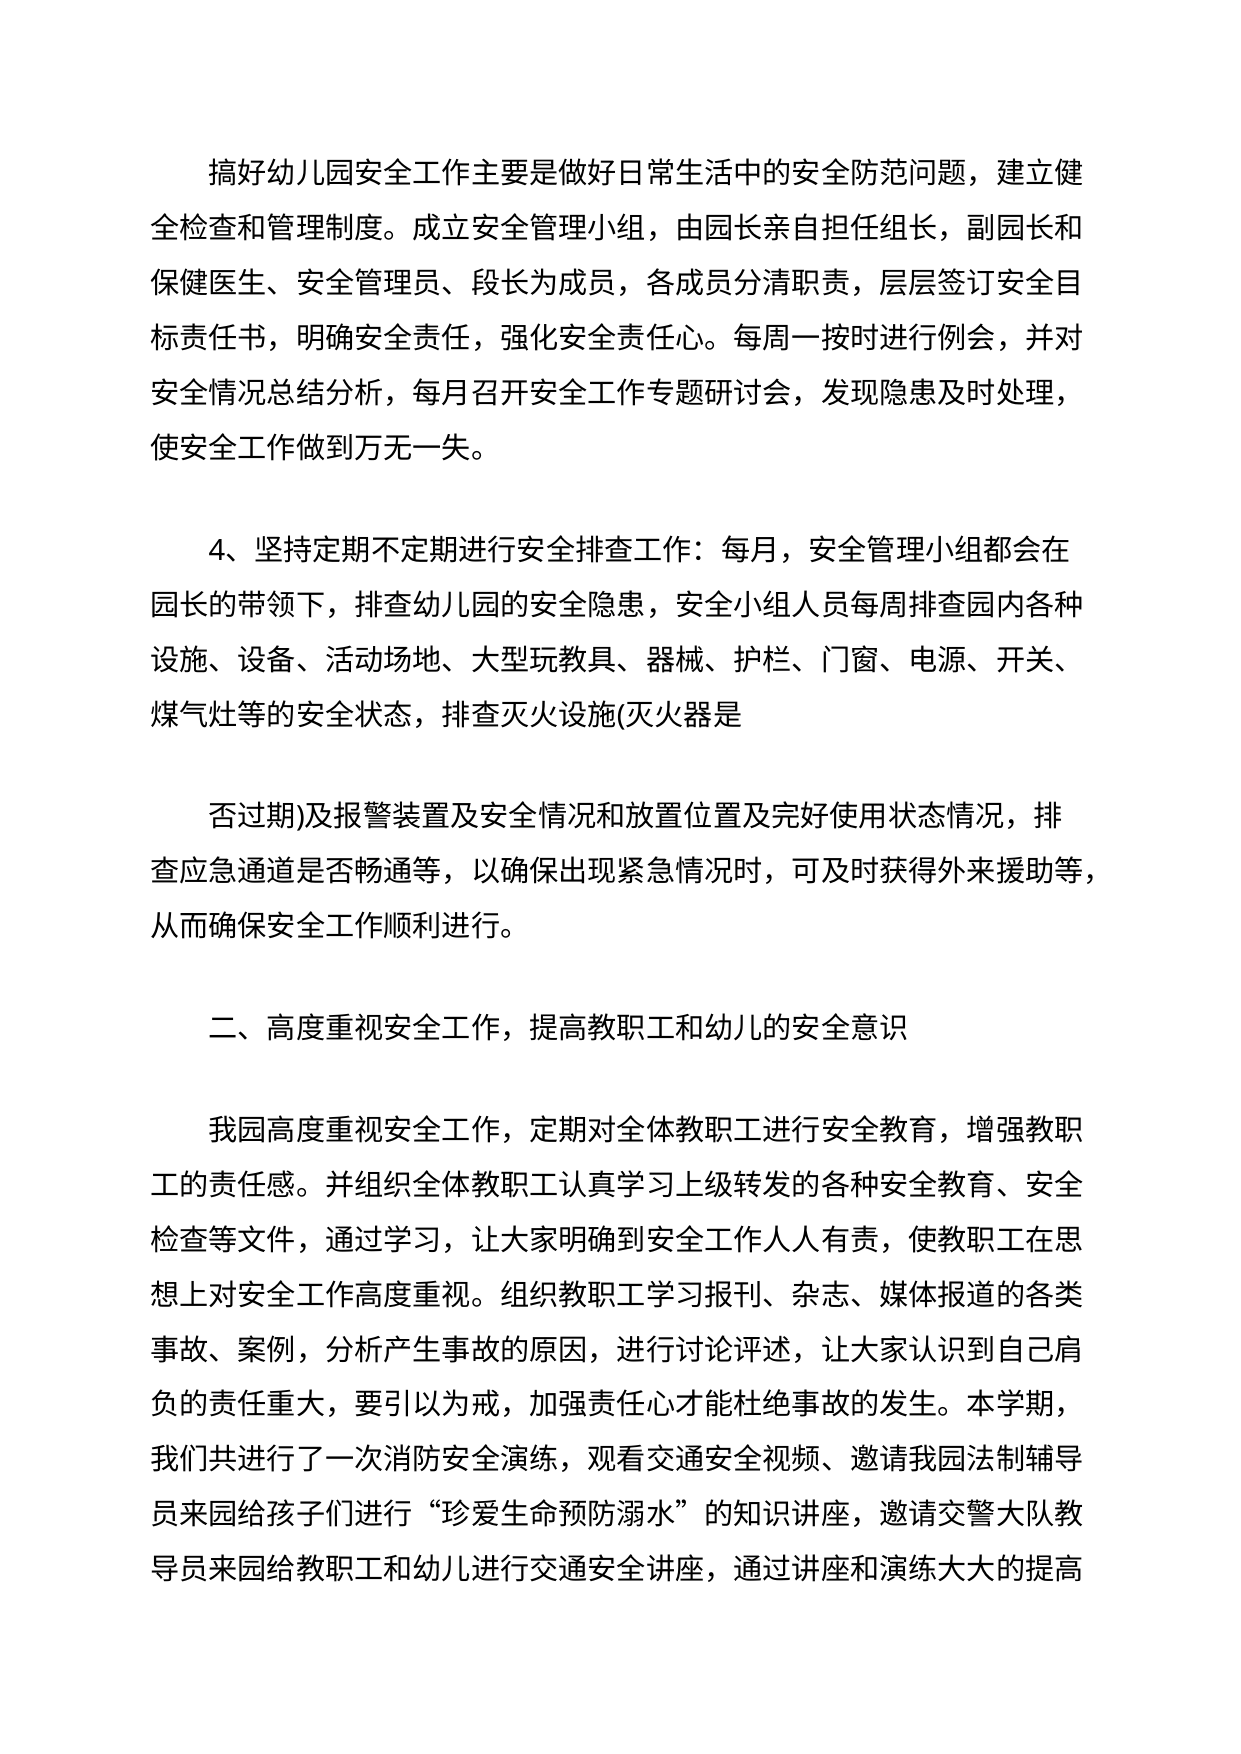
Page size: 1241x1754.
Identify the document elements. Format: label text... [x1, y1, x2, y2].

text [150, 1106, 1090, 1588]
text 4、坚持定期不定期进行安全排查工作：每月，安全管理小组都会在园长的带领下，排查幼儿园的安全隐患，安全小组人员每周排查园内各种设施、设备、活动场地、大型玩教具、器械、护栏、门窗、电源、开关、煤气灶等的安全状态，排查灭火设施(灭火器是 [150, 526, 1090, 733]
text 搞好幼儿园安全工作主要是做好日常生活中的安全防范问题，建立健全检查和管理制度。成立安全管理小组，由园长亲自担任组长，副园长和保健医生、安全管理员、段长为成员，各成员分清职责，层层签订安全目标责任书，明确安全责任，强化安全责任心。每周一按时进行例会，并对安全情况总结分析，每月召开安全工作专题研讨会，发现隐患及时处理，使安全工作做到万无一失。 [150, 150, 1090, 467]
text 二、高度重视安全工作，提高教职工和幼儿的安全意识 [150, 1005, 1090, 1047]
text 否过期)及报警装置及安全情况和放置位置及完好使用状态情况，排查应急通道是否畅通等，以确保出现紧急情况时，可及时获得外来援助等，从而确保安全工作顺利进行。 [150, 793, 1090, 945]
